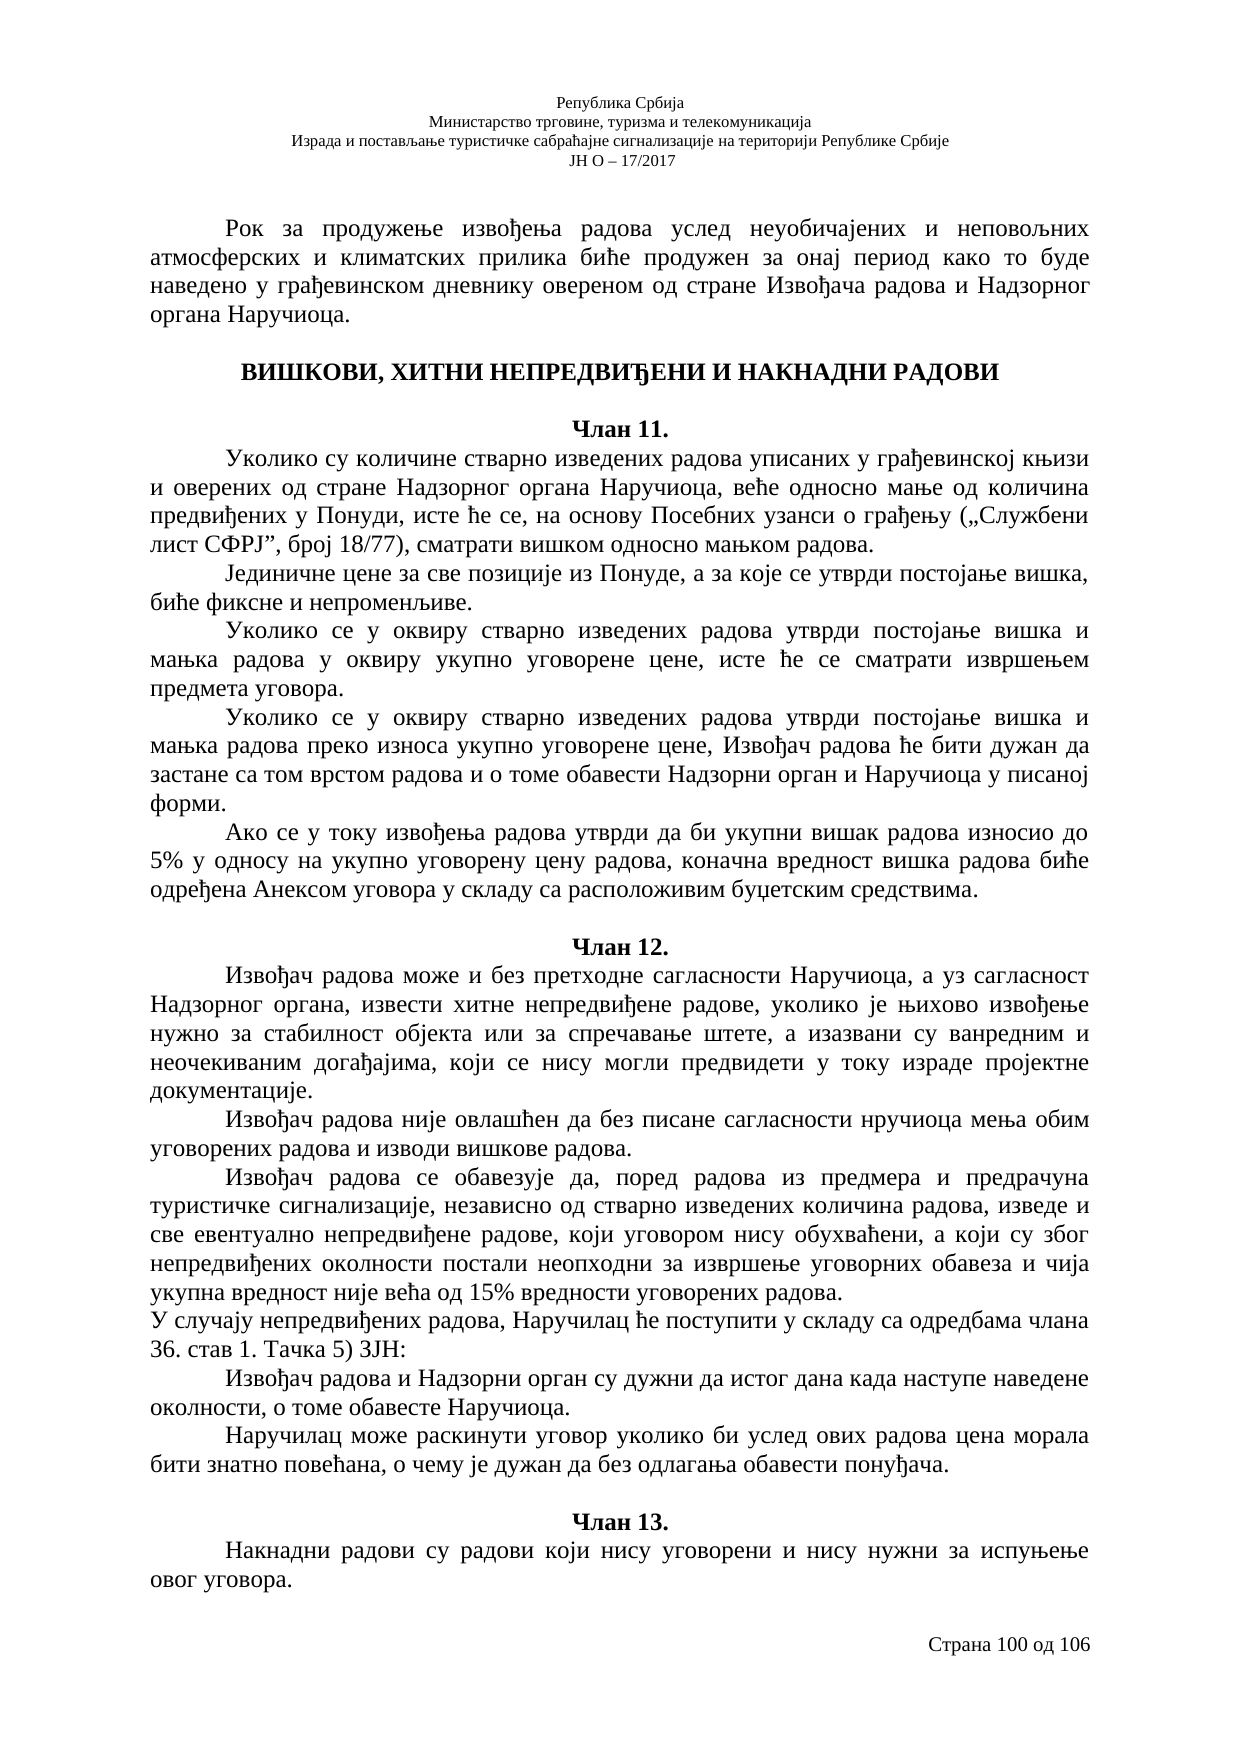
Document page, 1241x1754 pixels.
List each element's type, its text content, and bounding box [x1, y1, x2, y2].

text Уколико су количине стварно изведених радова уписаних у грађевинској књизи и оверених од стране Надзорног органа Наручиоца, веће односно мање од количина предвиђених у Понуди, исте ће се, на основу Посебних узанси о грађењу („Службени лист СФРЈ”, број 18/77), сматрати вишком односно мањком радова. [150, 443, 1090, 558]
text Накнадни радови су радови који нису уговорени и нису нужни за испуњење овог уговора. [150, 1535, 1090, 1593]
text Члан 12. [150, 932, 1090, 960]
text Рок за продужење извођења радова услед неуобичајених и неповољних атмосферских и климатских прилика биће продужен за онај период како то буде наведено у грађевинском дневнику овереном од стране Извођача радова и Надзорног органа Наручиоца. [150, 213, 1090, 328]
text Наручилац може раскинути уговор уколико би услед ових радова цена морала бити знатно повећана, о чему је дужан да без одлагања обавести понуђача. [150, 1420, 1090, 1478]
text Извођач радова није овлашћен да без писане сагласности нручиоца мења обим уговорених радова и изводи вишкове радова. [150, 1104, 1090, 1162]
text Извођач радова се обавезује да, поред радова из предмера и предрачуна туристичке сигнализације, независно од стварно изведених количина радова, изведе и све евентуално непредвиђене радове, који уговором нису обухваћени, а који су због непредвиђених околности постали неопходни за извршење уговорних обавеза и чија укупна вредност није већа од 15% вредности уговорених радова. [150, 1162, 1090, 1305]
text ВИШКОВИ, ХИТНИ НЕПРЕДВИЂЕНИ И НАКНАДНИ РАДОВИ [150, 357, 1090, 385]
text Уколико се у оквиру стварно изведених радова утврди постојање вишка и мањка радова преко износа укупно уговорене цене, Извођач радова ће бити дужан да застане са том врстом радова и о томе обавести Надзорни орган и Наручиоца у писаној форми. [150, 702, 1090, 817]
text Ако се у току извођења радова утврди да би укупни вишак радова износио до 5% у односу на укупно уговорену цену радова, коначна вредност вишка радова биће одређена Анексом уговора у складу са расположивим буџетским средствима. [150, 817, 1090, 903]
text Извођач радова и Надзорни орган су дужни да истог дана када наступе наведене околности, о томе обавесте Наручиоца. [150, 1363, 1090, 1420]
text У случају непредвиђених радова, Наручилац ће поступити у складу са одредбама члана 36. став 1. Тачка 5) ЗЈН: [150, 1305, 1090, 1363]
text Члан 11. [150, 414, 1090, 443]
text Извођач радова може и без претходне сагласности Наручиоца, а уз сагласност Надзорног органа, извести хитне непредвиђене радове, уколико је њихово извођење нужно за стабилност објекта или за спречавање штете, а изазвани су ванредним и неочекиваним догађајима, који се нису могли предвидети у току израде пројектне документације. [150, 960, 1090, 1104]
text Члан 13. [150, 1507, 1090, 1535]
text Уколико се у оквиру стварно изведених радова утврди постојање вишка и мањка радова у оквиру укупно уговорене цене, исте ће се сматрати извршењем предмета уговора. [150, 615, 1090, 702]
text Јединичне цене за све позиције из Понуде, а за које се утврди постојање вишка, биће фиксне и непроменљиве. [150, 558, 1090, 615]
